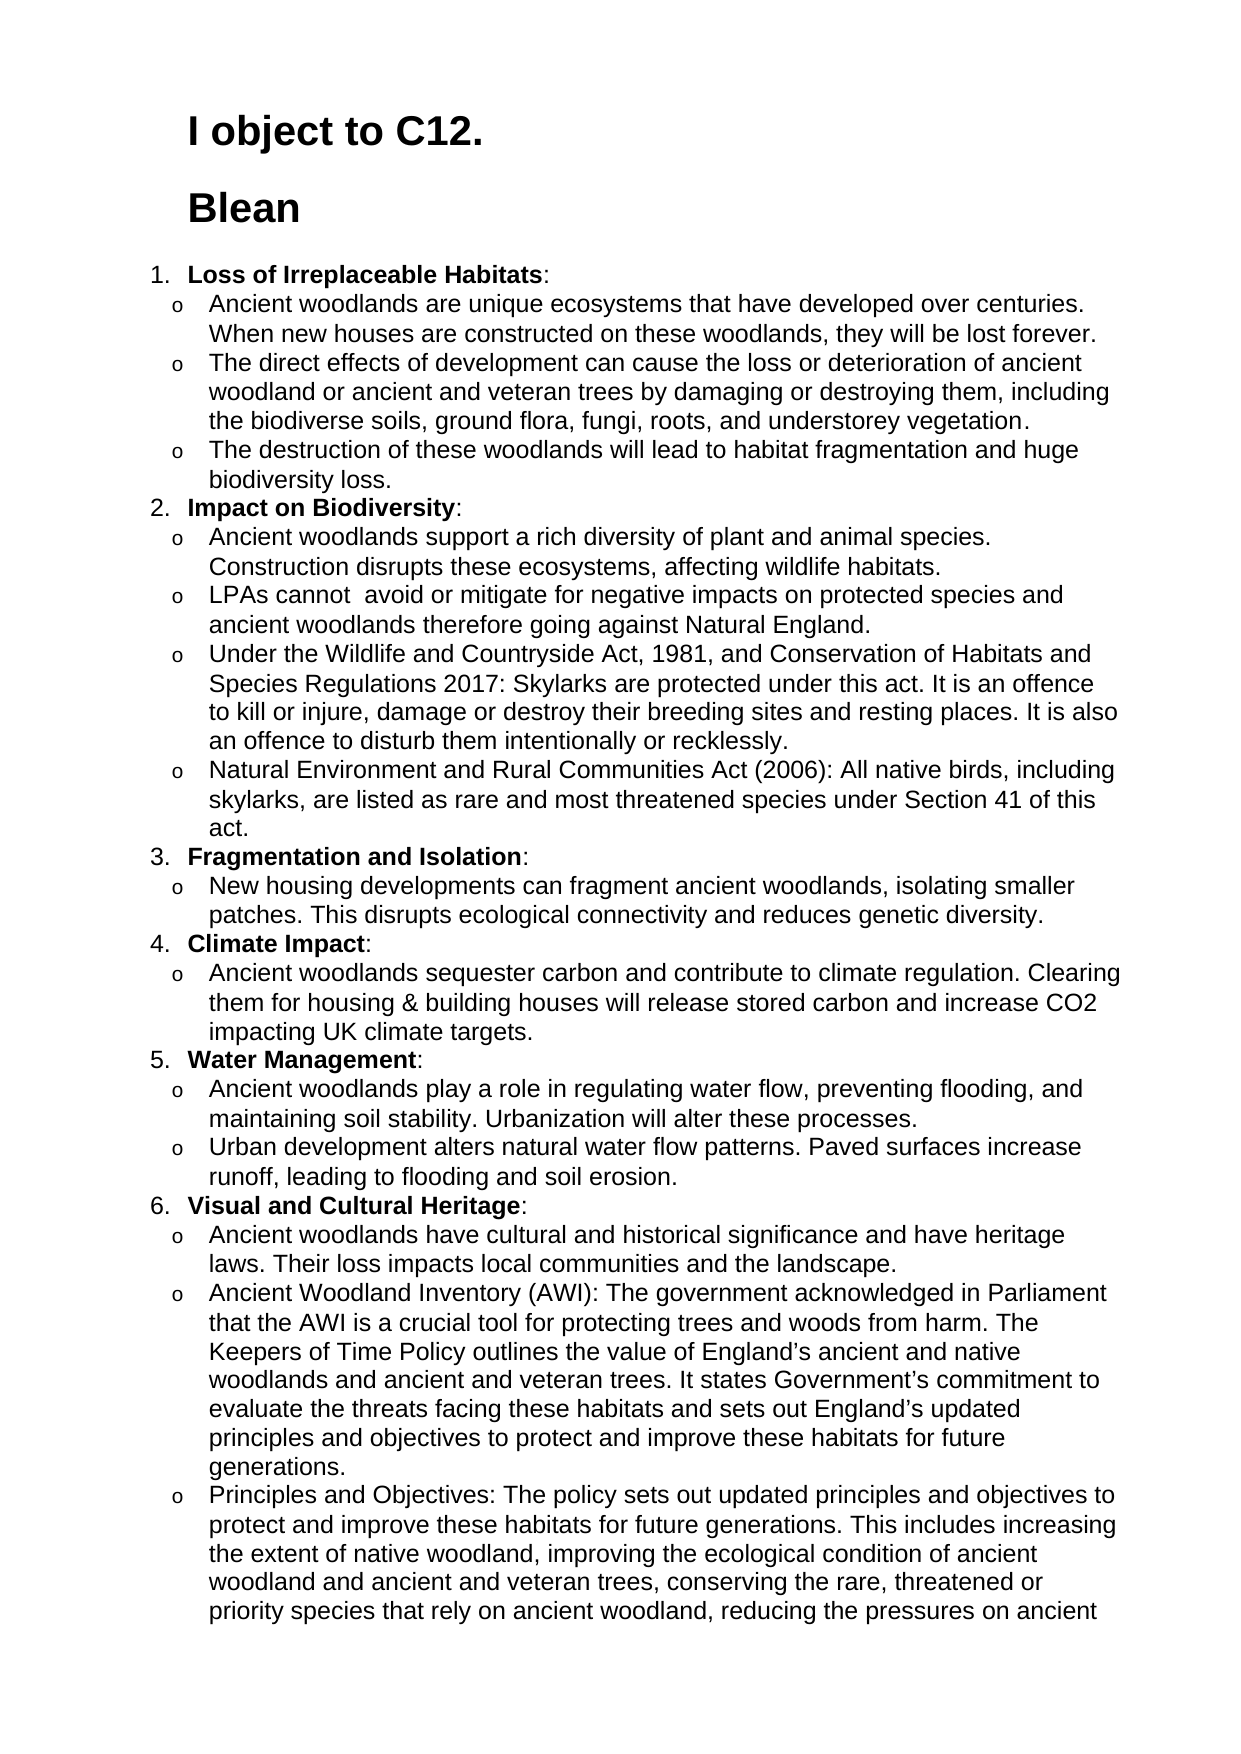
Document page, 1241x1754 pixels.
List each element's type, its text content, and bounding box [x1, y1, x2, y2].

list The direct effects of development can cause the loss or deterioration of ancient woodland or ancient and veteran trees by damaging or destroying them, including the biodiverse soils, ground flora, fungi, roots, and understorey vegetation. [171, 348, 1122, 435]
list Fragmentation and Isolation: [150, 842, 1122, 871]
text I object to C12. [187, 106, 1122, 154]
list Ancient woodlands support a rich diversity of plant and animal species. Construction disrupts these ecosystems, affecting wildlife habitats. [171, 522, 1122, 581]
list Ancient woodlands have cultural and historical significance and have heritage laws. Their loss impacts local communities and the landscape. [171, 1219, 1122, 1278]
list Loss of Irreplaceable Habitats: [150, 261, 1122, 289]
list Water Management: [150, 1045, 1122, 1074]
list Natural Environment and Rural Communities Act (2006): All native birds, including skylarks, are listed as rare and most threatened species under Section 41 of this act. [171, 755, 1122, 842]
list Under the Wildlife and Countryside Act, 1981, and Conservation of Habitats and Species Regulations 2017: Skylarks are protected under this act. It is an offence to kill or injure, damage or destroy their breeding sites and resting places. It is also an offence to disturb them intentionally or recklessly. [171, 639, 1122, 755]
list The destruction of these woodlands will lead to habitat fragmentation and huge biodiversity loss. [171, 435, 1122, 493]
list Ancient woodlands sequester carbon and contribute to climate regulation. Clearing them for housing & building houses will release stored carbon and increase CO2 impacting UK climate targets. [171, 958, 1122, 1045]
list LPAs cannot avoid or mitigate for negative impacts on protected species and ancient woodlands therefore going against Natural England. [171, 581, 1122, 639]
list Ancient woodlands are unique ecosystems that have developed over centuries. When new houses are constructed on these woodlands, they will be lost forever. [171, 289, 1122, 348]
list Ancient woodlands play a role in regulating water flow, preventing flooding, and maintaining soil stability. Urbanization will alter these processes. [171, 1074, 1122, 1132]
list Urban development alters natural water flow patterns. Paved surfaces increase runoff, leading to flooding and soil erosion. [171, 1132, 1122, 1191]
list Impact on Biodiversity: [150, 493, 1122, 522]
list Visual and Cultural Heritage: [150, 1191, 1122, 1219]
list New housing developments can fragment ancient woodlands, isolating smaller patches. This disrupts ecological connectivity and reduces genetic diversity. [171, 871, 1122, 929]
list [171, 1480, 1122, 1625]
list Ancient Woodland Inventory (AWI): The government acknowledged in Parliament that the AWI is a crucial tool for protecting trees and woods from harm. The Keepers of Time Policy outlines the value of England’s ancient and native woodlands and ancient and veteran trees. It states Government’s commitment to evaluate the threats facing these habitats and sets out England’s updated principles and objectives to protect and improve these habitats for future generations. [171, 1278, 1122, 1480]
text Blean [187, 183, 1122, 231]
list Climate Impact: [150, 929, 1122, 958]
